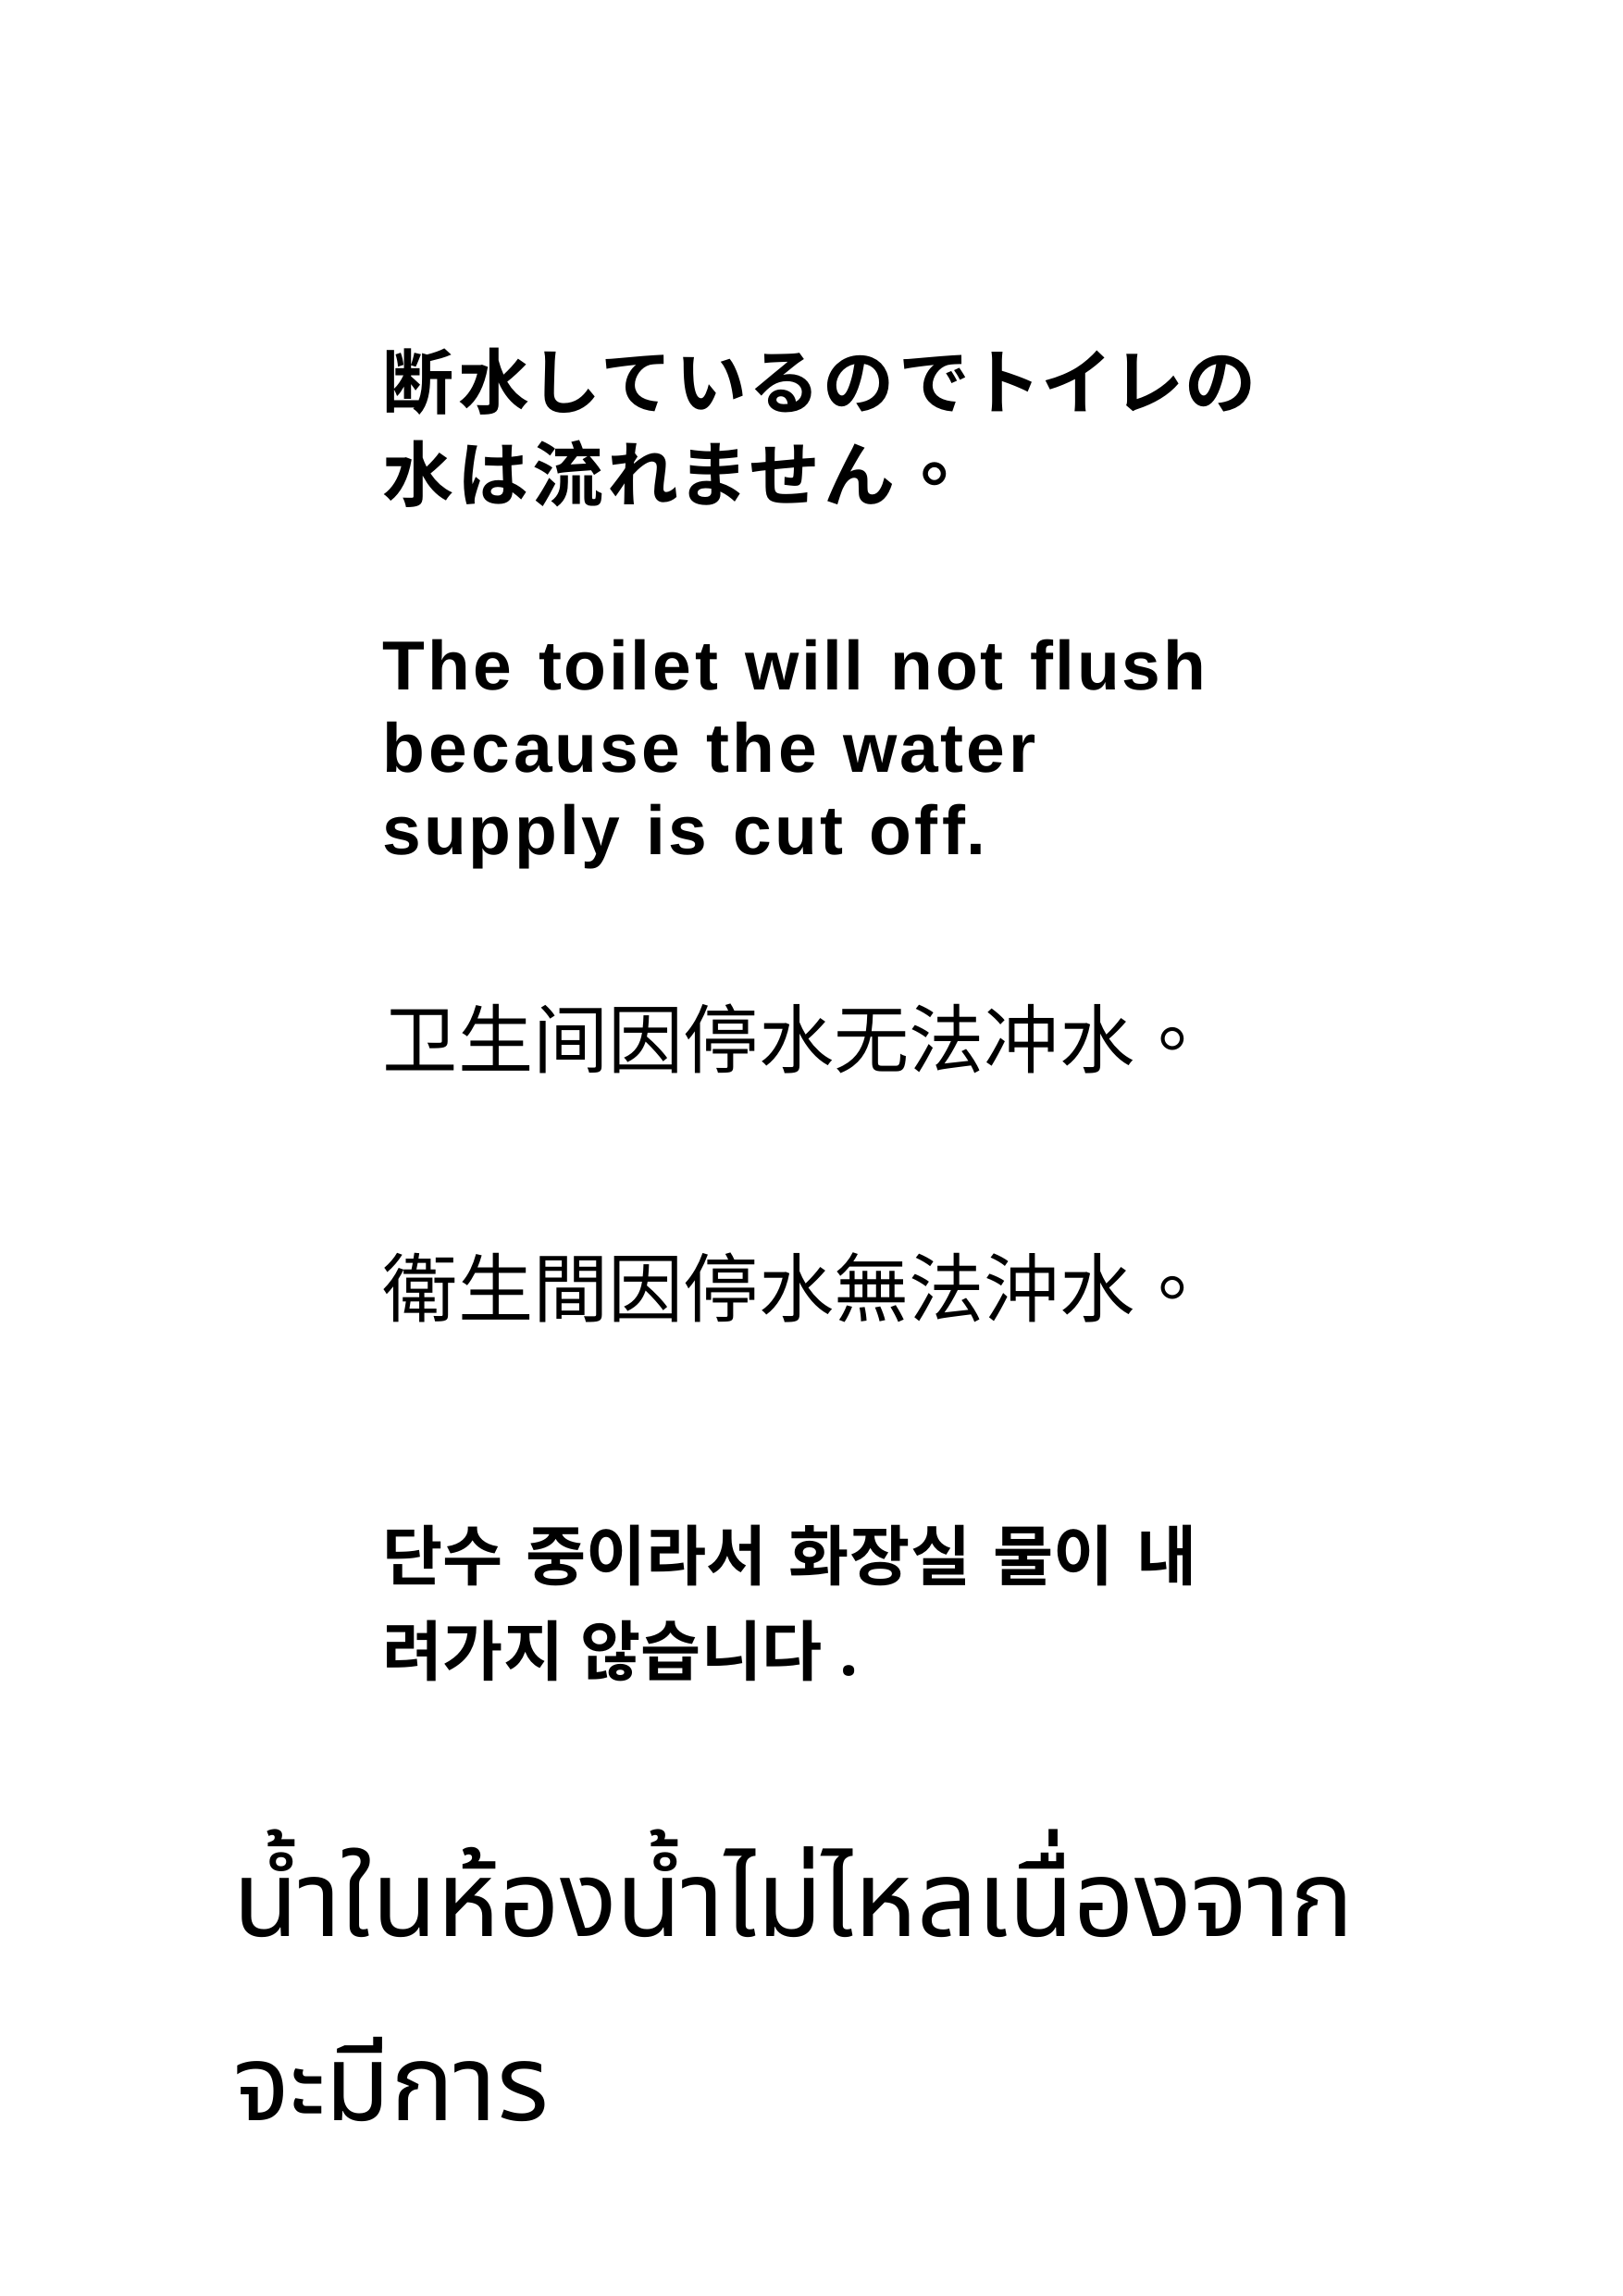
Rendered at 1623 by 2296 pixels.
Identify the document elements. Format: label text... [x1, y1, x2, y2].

text 卫生间因停水无法冲水。 [382, 987, 1447, 1089]
text น้ำในห้องน้ำไม่ไหลเนื่องจากจะมีการ [233, 1824, 1445, 2168]
text 断水しているのでトイレの [382, 340, 1447, 415]
text supply is cut off. [382, 789, 1447, 869]
text The toilet will not flush because the water [382, 625, 1220, 787]
text 水は流れません。 [382, 415, 1447, 505]
text 려가지 않습니다 . [382, 1587, 1447, 1680]
text 衛生間因停水無法沖水。 [382, 1236, 1447, 1338]
text 단수 중이라서 화장실 물이 내 [382, 1522, 1447, 1587]
